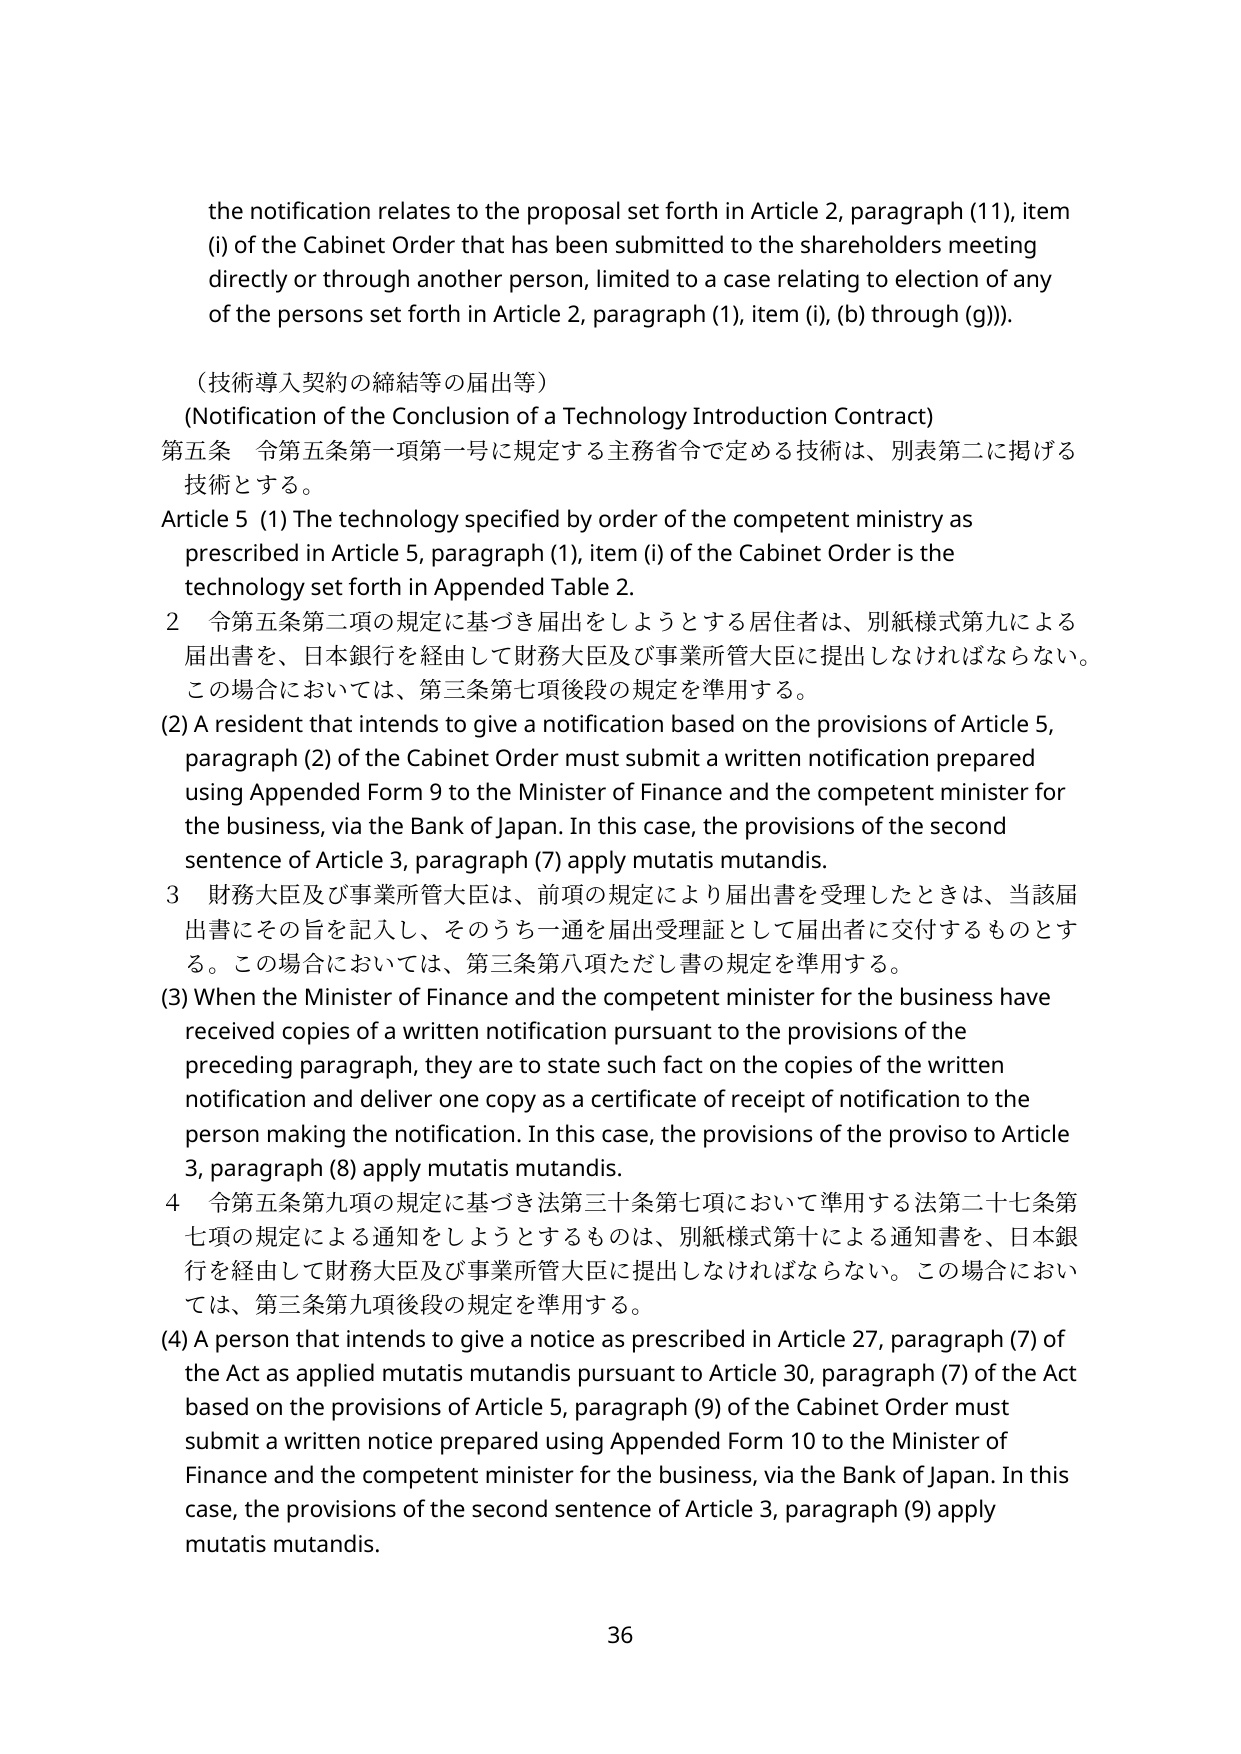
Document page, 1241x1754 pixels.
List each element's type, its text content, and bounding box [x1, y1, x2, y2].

text (4) A person that intends to give a notice as prescribed in Article 27, paragraph (7) of the Act as applied mutatis mutandis pursuant to Article 30, paragraph (7) of the Act based on the provisions of Article 5, paragraph (9) of the Cabinet Order must submit a written notice prepared using Appended Form 10 to the Minister of Finance and the competent minister for the business, via the Bank of Japan. In this case, the provisions of the second sentence of Article 3, paragraph (9) apply mutatis mutandis. [161, 1321, 1079, 1560]
text 第五条 令第五条第一項第一号に規定する主務省令で定める技術は、別表第二に掲げる技術とする。 [161, 433, 1079, 501]
text (3) When the Minister of Finance and the competent minister for the business have received copies of a written notification pursuant to the provisions of the preceding paragraph, they are to state such fact on the copies of the written notification and deliver one copy as a certificate of receipt of notification to the person making the notification. In this case, the provisions of the proviso to Article 3, paragraph (8) apply mutatis mutandis. [161, 979, 1079, 1184]
text (Notification of the Conclusion of a Technology Introduction Contract) [184, 399, 1079, 433]
text ２ 令第五条第二項の規定に基づき届出をしようとする居住者は、別紙様式第九による届出書を、日本銀行を経由して財務大臣及び事業所管大臣に提出しなければならない。この場合においては、第三条第七項後段の規定を準用する。 [161, 604, 1079, 706]
text Article 5 (1) The technology specified by order of the competent ministry as prescribed in Article 5, paragraph (1), item (i) of the Cabinet Order is the technology set forth in Appended Table 2. [161, 501, 1079, 604]
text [184, 194, 1079, 330]
text (2) A resident that intends to give a notification based on the provisions of Article 5, paragraph (2) of the Cabinet Order must submit a written notification prepared using Appended Form 9 to the Minister of Finance and the competent minister for the business, via the Bank of Japan. In this case, the provisions of the second sentence of Article 3, paragraph (7) apply mutatis mutandis. [161, 706, 1079, 877]
text （技術導入契約の締結等の届出等） [184, 364, 1079, 399]
text ４ 令第五条第九項の規定に基づき法第三十条第七項において準用する法第二十七条第七項の規定による通知をしようとするものは、別紙様式第十による通知書を、日本銀行を経由して財務大臣及び事業所管大臣に提出しなければならない。この場合においては、第三条第九項後段の規定を準用する。 [161, 1184, 1079, 1321]
text ３ 財務大臣及び事業所管大臣は、前項の規定により届出書を受理したときは、当該届出書にその旨を記入し、そのうち一通を届出受理証として届出者に交付するものとする。この場合においては、第三条第八項ただし書の規定を準用する。 [161, 877, 1079, 979]
